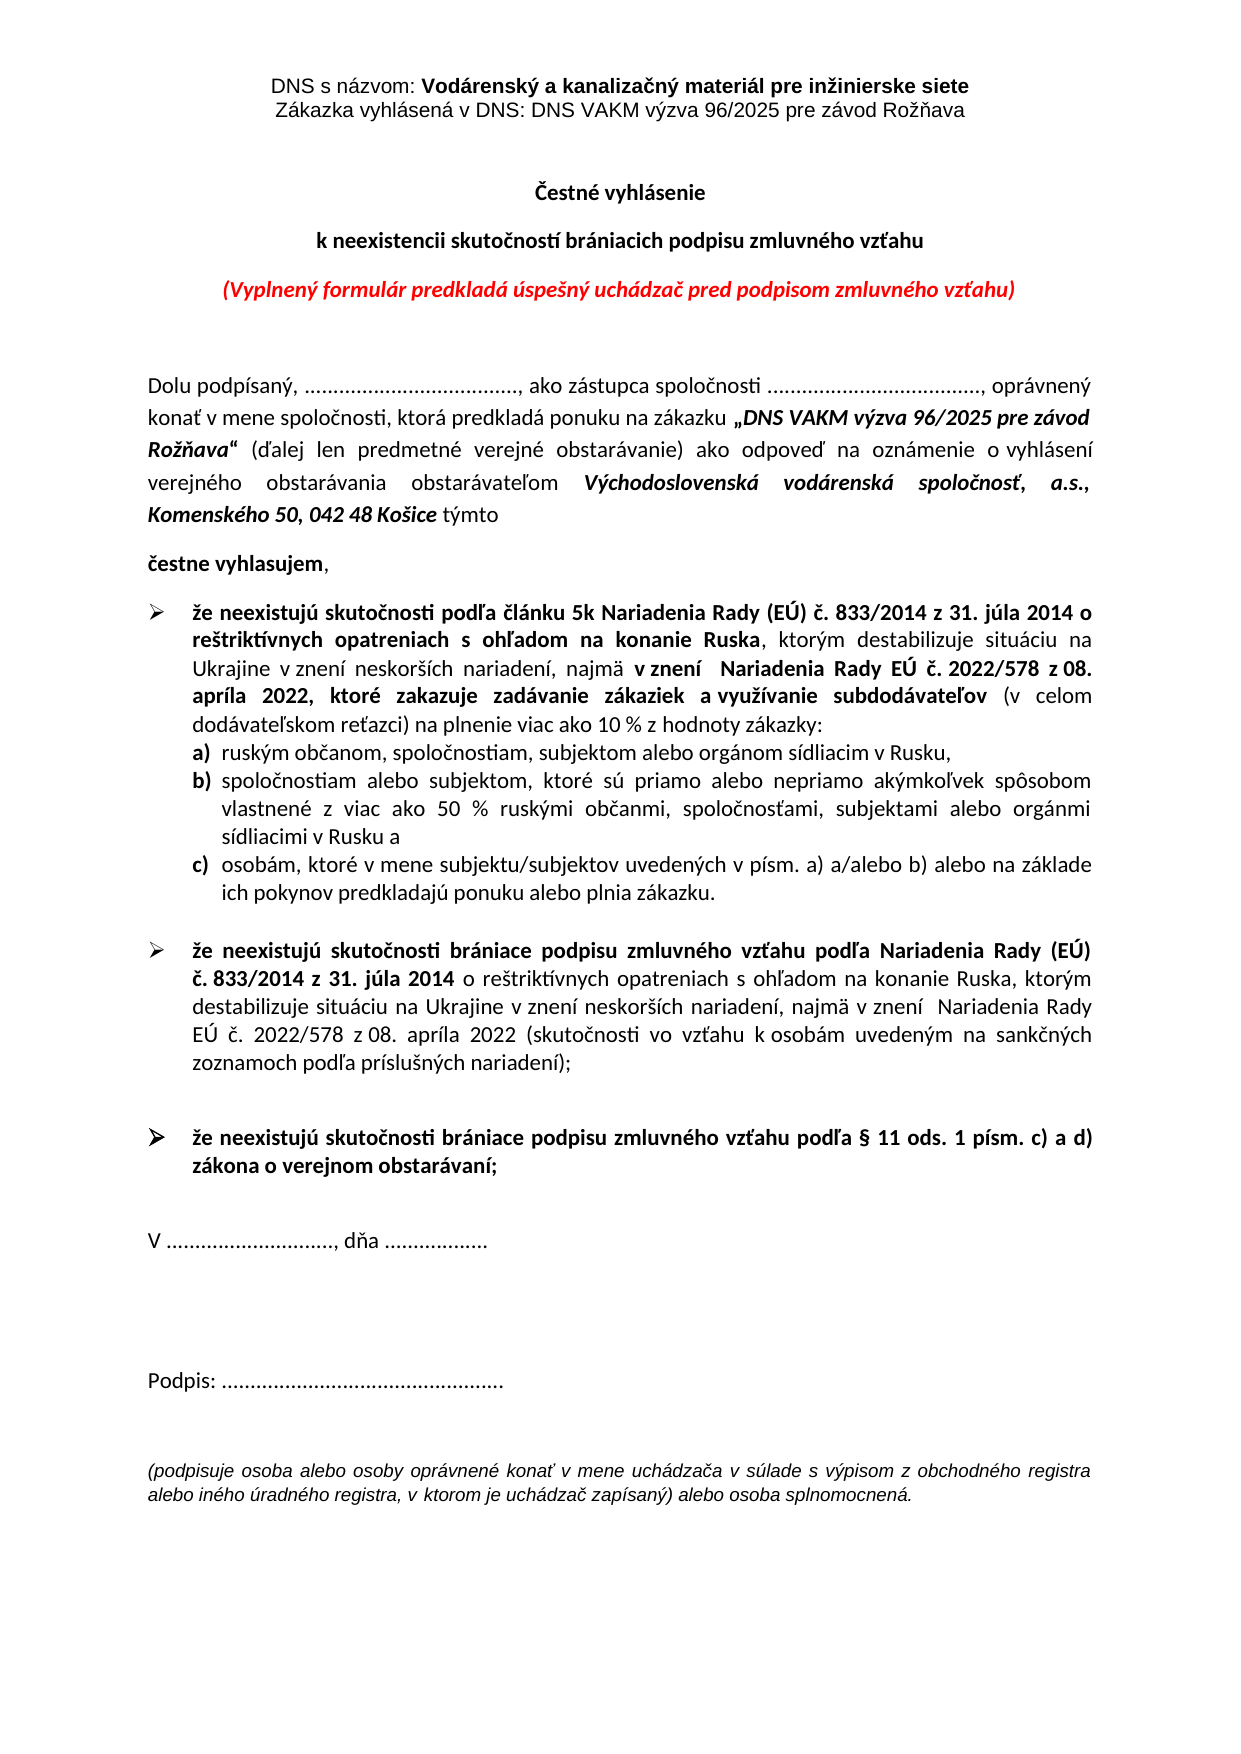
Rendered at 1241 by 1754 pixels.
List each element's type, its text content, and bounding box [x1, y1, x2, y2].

text (Vyplnený formulár predkladá úspešný uchádzač pred podpisom zmluvného vzťahu) [148, 275, 1093, 303]
text (podpisuje osoba alebo osoby oprávnené konať v mene uchádzača v súlade s výpisom z obchodného registra alebo iného úradného registra, v ktorom je uchádzač zapísaný) alebo osoba splnomocnená. [148, 1460, 1093, 1505]
list ruským občanom, spoločnostiam, subjektom alebo orgánom sídliacim v Rusku, [192, 738, 1093, 766]
list že neexistujú skutočnosti podľa článku 5k Nariadenia Rady (EÚ) č. 833/2014 z 31. júla 2014 o reštriktívnych opatreniach s ohľadom na konanie Ruska, ktorým destabilizuje situáciu na Ukrajine v znení neskorších nariadení, najmä v znení Nariadenia Rady EÚ č. 2022/578 z 08. apríla 2022, ktoré zakazuje zadávanie zákaziek a využívanie subdodávateľov (v celom dodávateľskom reťazci) na plnenie viac ako 10 % z hodnoty zákazky: [148, 598, 1093, 738]
text V ............................., dňa .................. [148, 1226, 1093, 1254]
list že neexistujú skutočnosti brániace podpisu zmluvného vzťahu podľa § 11 ods. 1 písm. c) a d) zákona o verejnom obstarávaní; [148, 1123, 1093, 1179]
text Čestné vyhlásenie [148, 178, 1093, 206]
text čestne vyhlasujem, [148, 549, 1093, 577]
list osobám, ktoré v mene subjektu/subjektov uvedených v písm. a) a/alebo b) alebo na základe ich pokynov predkladajú ponuku alebo plnia zákazku. [192, 850, 1093, 906]
text Podpis: ................................................. [148, 1367, 1093, 1394]
text k neexistencii skutočností brániacich podpisu zmluvného vzťahu [148, 227, 1093, 254]
list že neexistujú skutočnosti brániace podpisu zmluvného vzťahu podľa Nariadenia Rady (EÚ) č. 833/2014 z 31. júla 2014 o reštriktívnych opatreniach s ohľadom na konanie Ruska, ktorým destabilizuje situáciu na Ukrajine v znení neskorších nariadení, najmä v znení Nariadenia Rady EÚ č. 2022/578 z 08. apríla 2022 (skutočnosti vo vzťahu k osobám uvedeným na sankčných zoznamoch podľa príslušných nariadení); [148, 936, 1093, 1076]
text Dolu podpísaný, ....................................., ako zástupca spoločnosti ....................................., oprávnený konať v mene spoločnosti, ktorá predkladá ponuku na zákazku „DNS VAKM výzva 96/2025 pre závod Rožňava“ (ďalej len predmetné verejné obstarávanie) ako odpoveď na oznámenie o vyhlásení verejného obstarávania obstarávateľom Východoslovenská vodárenská spoločnosť, a.s., Komenského 50, 042 48 Košice týmto [148, 371, 1093, 528]
list spoločnostiam alebo subjektom, ktoré sú priamo alebo nepriamo akýmkoľvek spôsobom vlastnené z viac ako 50 % ruskými občanmi, spoločnosťami, subjektami alebo orgánmi sídliacimi v Rusku a [192, 766, 1093, 850]
